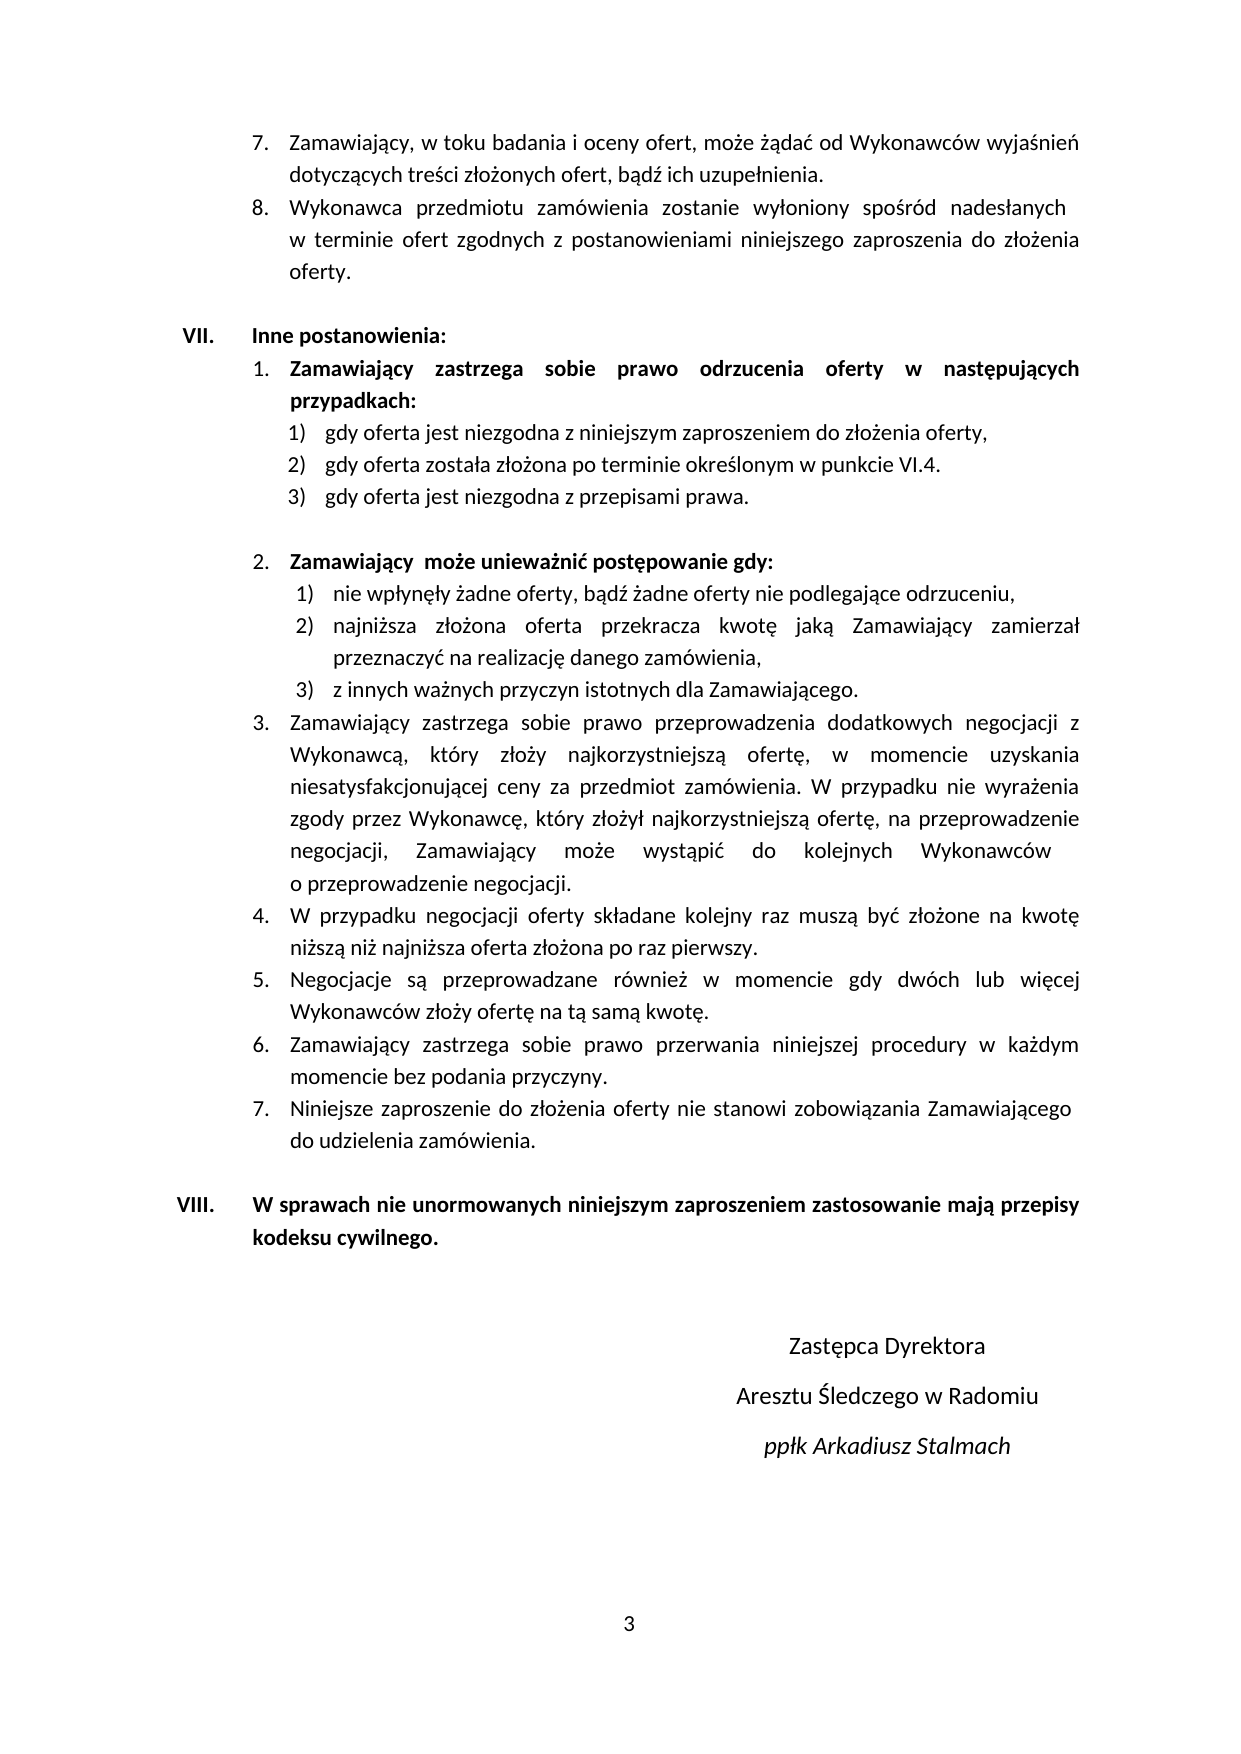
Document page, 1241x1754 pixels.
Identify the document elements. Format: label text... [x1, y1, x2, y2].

list Inne postanowienia: [214, 322, 1081, 349]
text Aresztu Śledczego w Radomiu [694, 1384, 1081, 1409]
text ppłk Arkadiusz Stalmach [694, 1434, 1081, 1459]
list Zamawiający zastrzega sobie prawo przeprowadzenia dodatkowych negocjacji z Wykonawcą, który złoży najkorzystniejszą ofertę, w momencie uzyskania niesatysfakcjonującej ceny za przedmiot zamówienia. W przypadku nie wyrażenia zgody przez Wykonawcę, który złożył najkorzystniejszą ofertę, na przeprowadzenie negocjacji, Zamawiający może wystąpić do kolejnych Wykonawców o przeprowadzenie negocjacji. [252, 708, 1081, 897]
list Zamawiający może unieważnić postępowanie gdy: [252, 547, 1081, 575]
list z innych ważnych przyczyn istotnych dla Zamawiającego. [295, 676, 1081, 704]
list W przypadku negocjacji oferty składane kolejny raz muszą być złożone na kwotę niższą niż najniższa oferta złożona po raz pierwszy. [252, 901, 1081, 961]
list Negocjacje są przeprowadzane również w momencie gdy dwóch lub więcej Wykonawców złoży ofertę na tą samą kwotę. [252, 965, 1081, 1026]
list gdy oferta jest niezgodna z niniejszym zaproszeniem do złożenia oferty, [287, 418, 1081, 446]
list Zamawiający zastrzega sobie prawo odrzucenia oferty w następujących przypadkach: [252, 354, 1081, 414]
list Zamawiający zastrzega sobie prawo przerwania niniejszej procedury w każdym momencie bez podania przyczyny. [252, 1030, 1081, 1090]
list Niniejsze zaproszenie do złożenia oferty nie stanowi zobowiązania Zamawiającego do udzielenia zamówienia. [252, 1094, 1081, 1154]
list W sprawach nie unormowanych niniejszym zaproszeniem zastosowanie mają przepisy kodeksu cywilnego. [215, 1191, 1081, 1251]
list Zamawiający, w toku badania i oceny ofert, może żądać od Wykonawców wyjaśnień dotyczących treści złożonych ofert, bądź ich uzupełnienia. [252, 128, 1081, 189]
list najniższa złożona oferta przekracza kwotę jaką Zamawiający zamierzał przeznaczyć na realizację danego zamówienia, [295, 611, 1081, 671]
text Zastępca Dyrektora [694, 1334, 1081, 1359]
list gdy oferta jest niezgodna z przepisami prawa. [287, 482, 1081, 511]
list Wykonawca przedmiotu zamówienia zostanie wyłoniony spośród nadesłanych w terminie ofert zgodnych z postanowieniami niniejszego zaproszenia do złożenia oferty. [252, 193, 1081, 285]
list gdy oferta została złożona po terminie określonym w punkcie VI.4. [287, 450, 1081, 478]
list nie wpłynęły żadne oferty, bądź żadne oferty nie podlegające odrzuceniu, [295, 579, 1081, 607]
